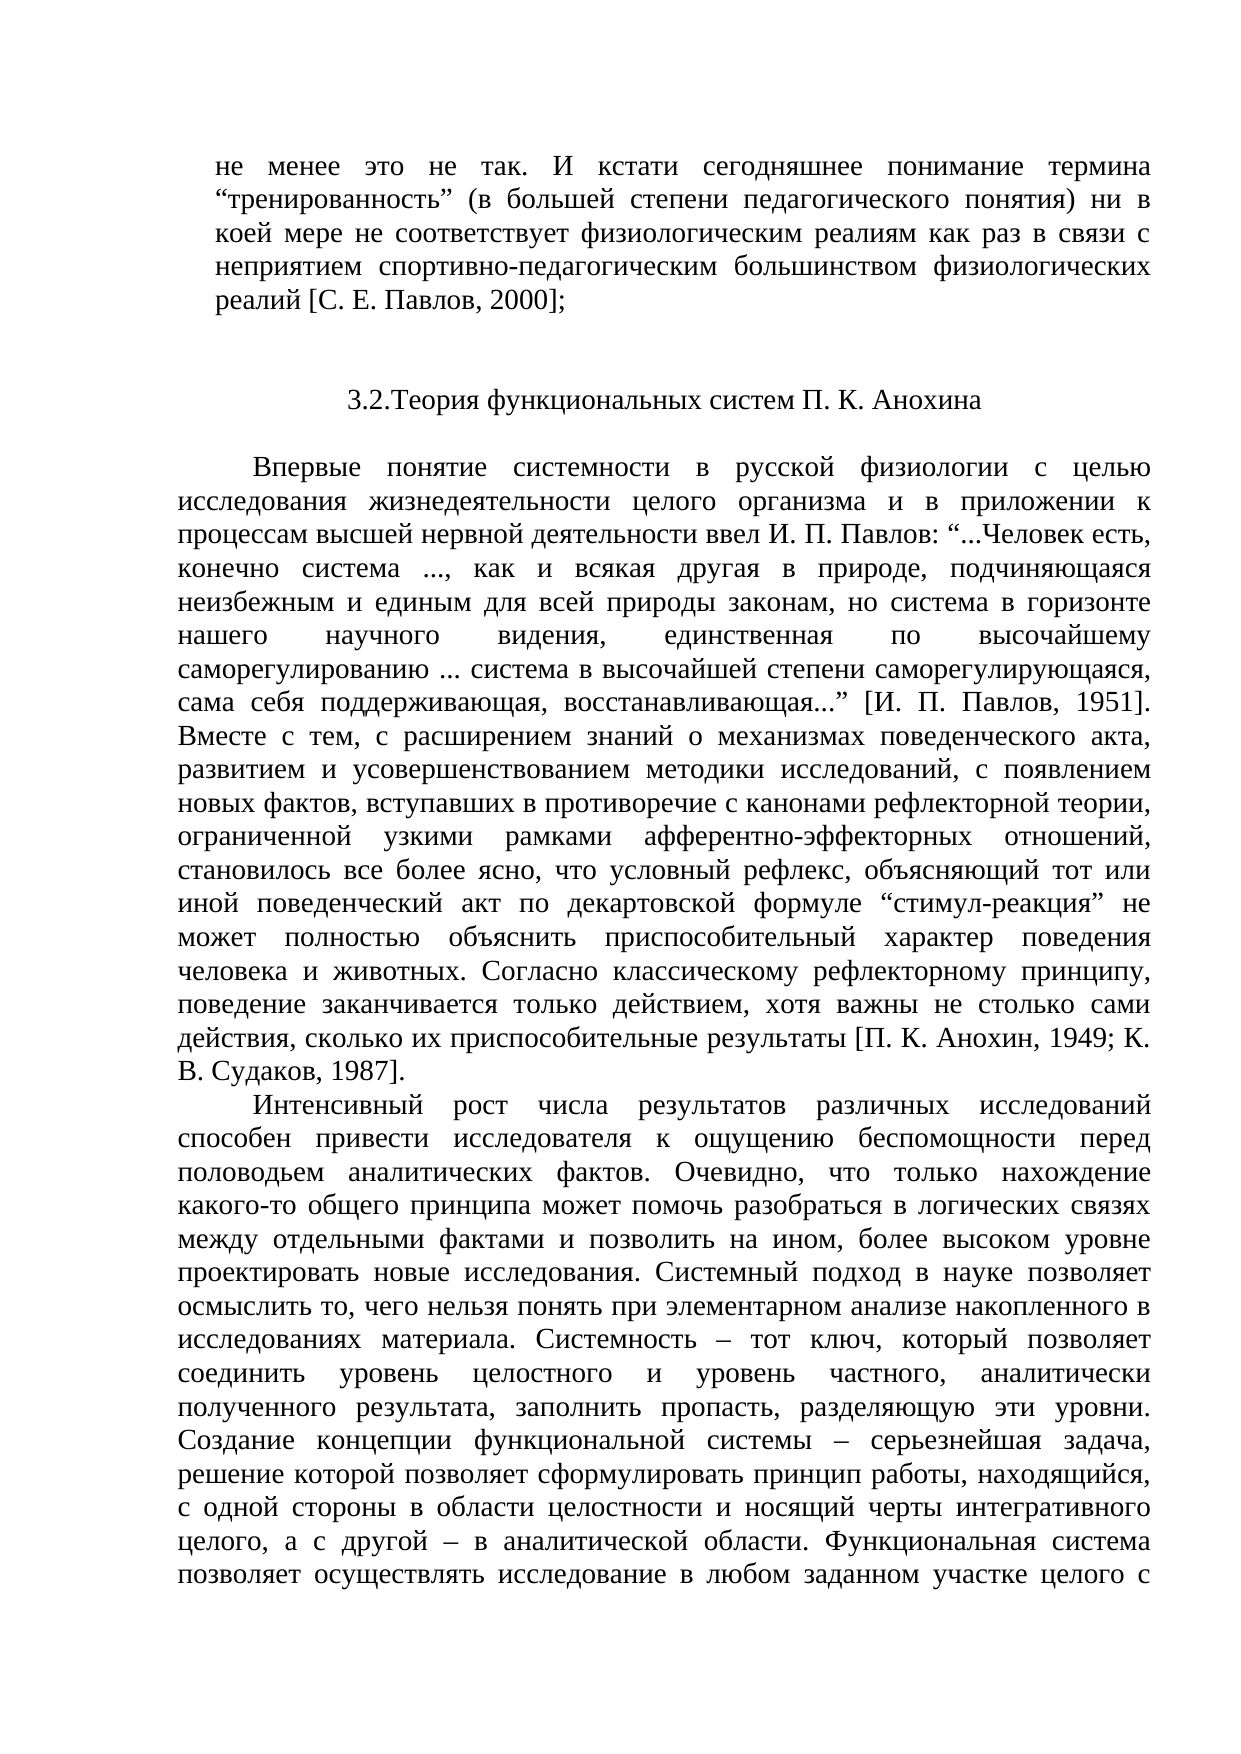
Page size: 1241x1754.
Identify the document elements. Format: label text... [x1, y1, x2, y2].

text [177, 1087, 1152, 1590]
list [177, 148, 1152, 315]
text Впервые понятие системности в русской физиологии с целью исследования жизнедеятельности целого организма и в приложении к процессам высшей нервной деятельности ввел И. П. Павлов: “...Человек есть, конечно система ..., как и всякая другая в природе, подчиняющаяся неизбежным и единым для всей природы законам, но система в горизонте нашего научного видения, единственная по высочайшему саморегулированию ... система в высочайшей степени саморегулирующаяся, сама себя поддерживающая, восстанавливающая...” [И. П. Павлов, 1951]. Вместе с тем, с расширением знаний о механизмах поведенческого акта, развитием и усовершенствованием методики исследований, с появлением новых фактов, вступавших в противоречие с канонами рефлекторной теории, ограниченной узкими рамками афферентно-эффекторных отношений, становилось все более ясно, что условный рефлекс, объясняющий тот или иной поведенческий акт по декартовской формуле “стимул-реакция” не может полностью объяснить приспособительный характер поведения человека и животных. Согласно классическому рефлекторному принципу, поведение заканчивается только действием, хотя важны не столько сами действия, сколько их приспособительные результаты [П. К. Анохин, 1949; К. В. Судаков, 1987]. [177, 449, 1152, 1087]
text 3.2.Теория функциональных систем П. К. Анохина [177, 382, 1152, 416]
